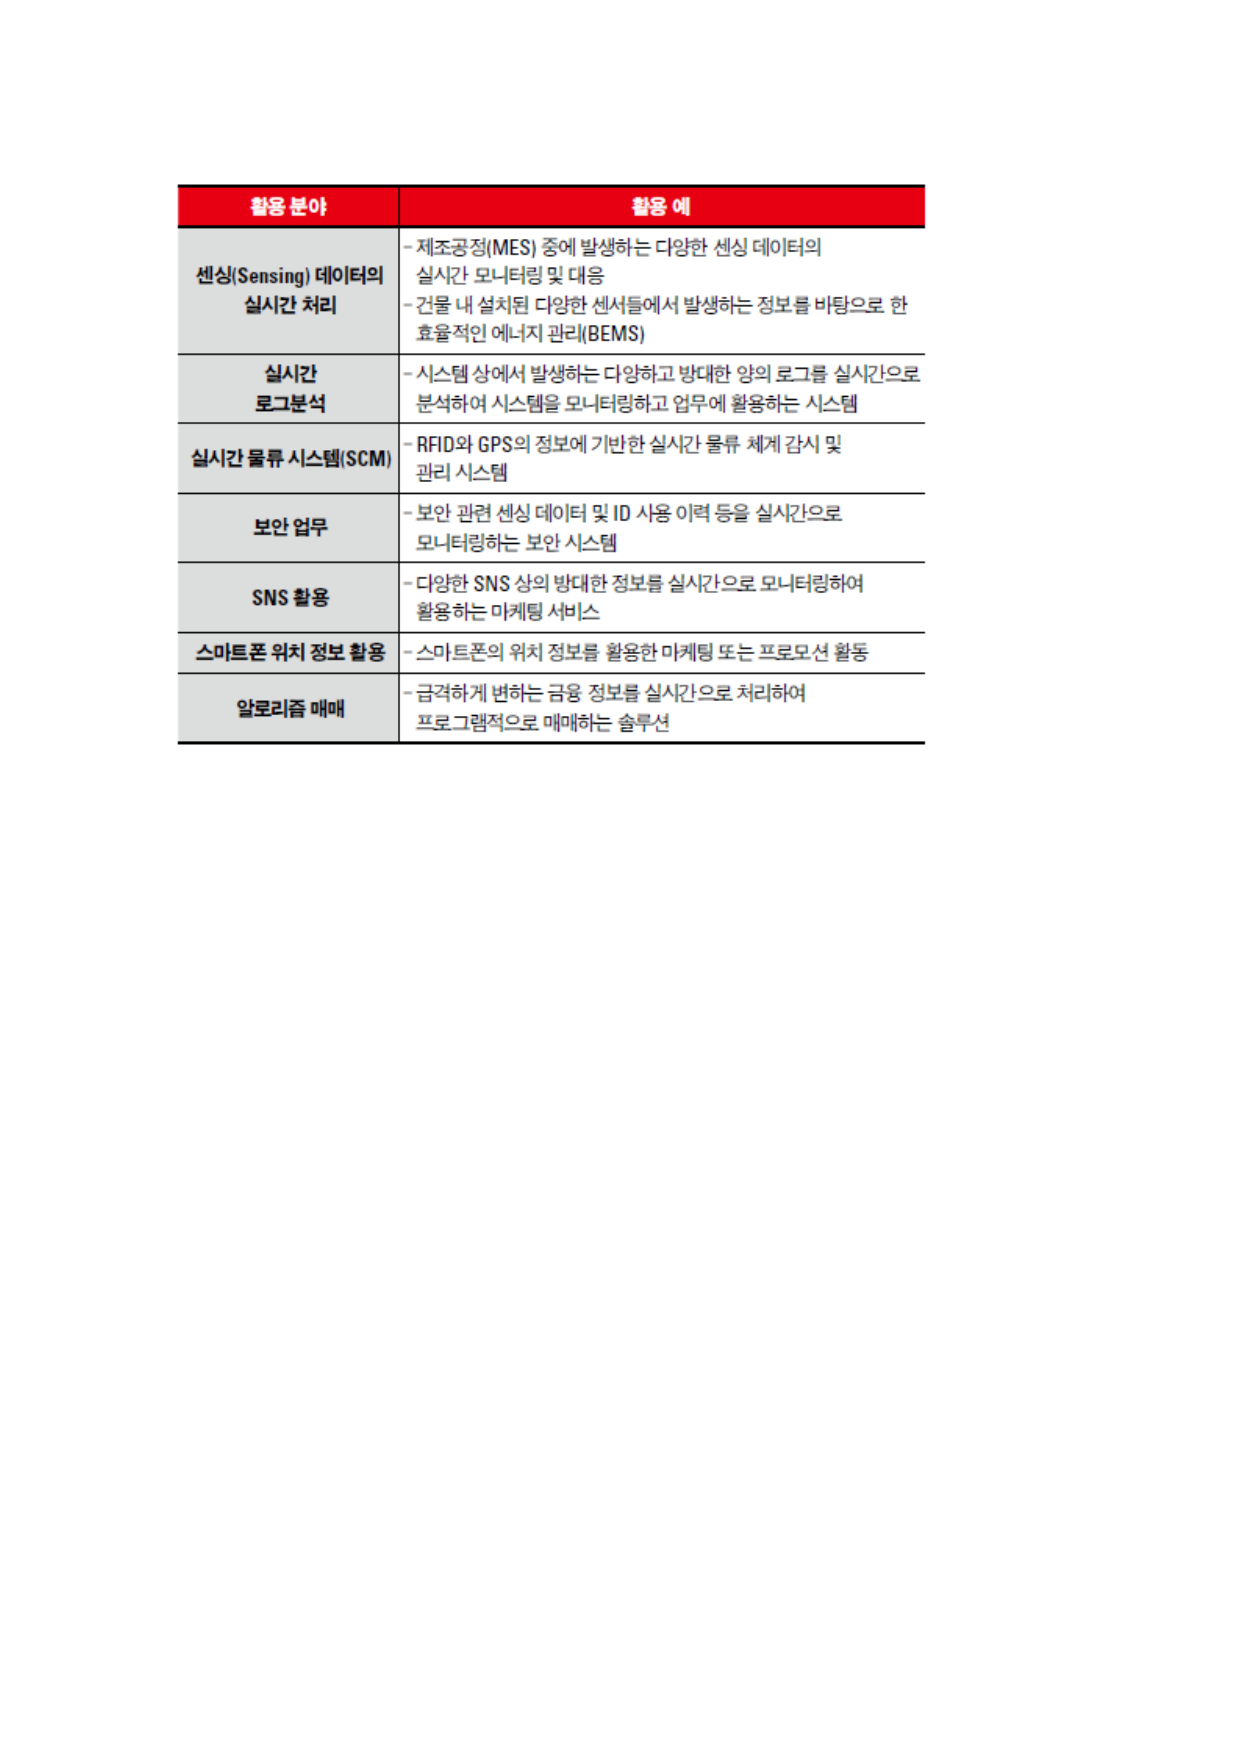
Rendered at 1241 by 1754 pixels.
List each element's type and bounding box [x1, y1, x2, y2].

picture [150, 177, 955, 751]
